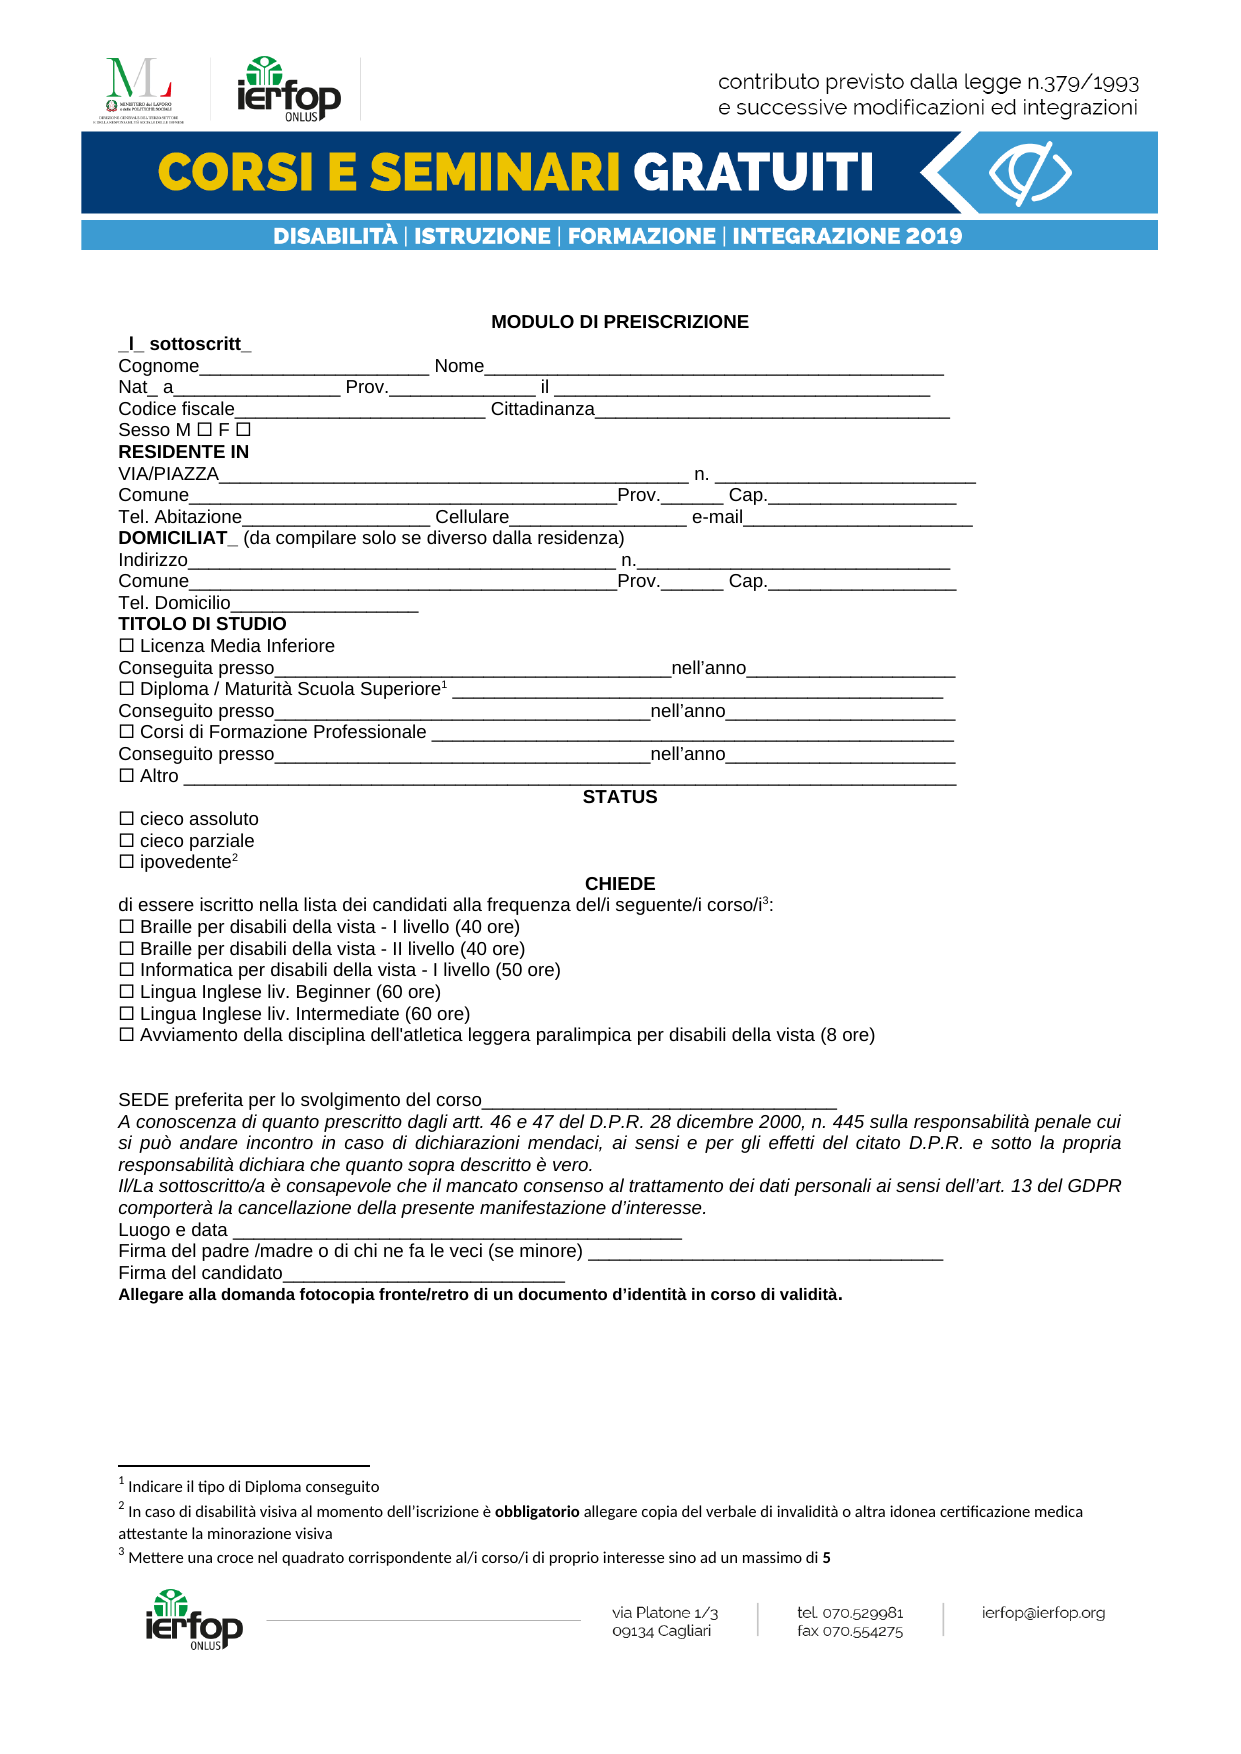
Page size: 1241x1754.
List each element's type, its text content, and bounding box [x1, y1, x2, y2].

text Comune_________________________________________Prov.______ Cap.__________________ [118, 570, 1122, 592]
text A conoscenza di quanto prescritto dagli artt. 46 e 47 del D.P.R. 28 dicembre 2000, n. 445 sulla responsabilità penale cui si può andare incontro in caso di dichiarazioni mendaci, ai sensi e per gli effetti del citato D.P.R. e sotto la propria responsabilità dichiara che quanto sopra descritto è vero. [118, 1111, 1122, 1175]
text Diploma / Maturità Scuola Superiore _______________________________________________ [118, 678, 1122, 700]
text Conseguito presso____________________________________nell’anno______________________ [118, 700, 1122, 721]
text MODULO DI PREISCRIZIONE [118, 311, 1122, 333]
text Braille per disabili della vista - I livello (40 ore) [118, 916, 1122, 937]
text Allegare alla domanda fotocopia fronte/retro di un documento d’identità in corso di validità. [118, 1283, 1122, 1304]
text Indirizzo_________________________________________ n.______________________________ [118, 548, 1122, 570]
text DOMICILIAT_ (da compilare solo se diverso dalla residenza) [118, 527, 1122, 548]
text di essere iscritto nella lista dei candidati alla frequenza del/i seguente/i corso/i: [118, 894, 1122, 916]
text Lingua Inglese liv. Beginner (60 ore) [118, 981, 1122, 1002]
text Nat_ a________________ Prov.______________ il ____________________________________ [118, 376, 1122, 397]
text Il/La sottoscritto/a è consapevole che il mancato consenso al trattamento dei dati personali ai sensi dell’art. 13 del GDPR comporterà la cancellazione della presente manifestazione d’interesse. [118, 1175, 1122, 1218]
text _l_ sottoscritt_ [118, 333, 1122, 354]
text Luogo e data ___________________________________________ [118, 1218, 1122, 1240]
text Cognome______________________ Nome____________________________________________ [118, 354, 1122, 376]
text Tel. Abitazione__________________ Cellulare_________________ e-mail______________________ [118, 505, 1122, 527]
text Lingua Inglese liv. Intermediate (60 ore) [118, 1002, 1122, 1024]
text Comune_________________________________________Prov.______ Cap.__________________ [118, 484, 1122, 505]
picture [118, 1568, 1123, 1671]
text Licenza Media Inferiore [118, 635, 1122, 656]
text STATUS [118, 786, 1122, 808]
text Firma del padre /madre o di chi ne fa le veci (se minore) __________________________________ [118, 1240, 1122, 1261]
text TITOLO DI STUDIO [118, 613, 1122, 635]
text Corsi di Formazione Professionale __________________________________________________ [118, 721, 1122, 743]
text cieco parziale [118, 829, 1122, 851]
text VIA/PIAZZA_____________________________________________ n. _________________________ [118, 462, 1122, 484]
text RESIDENTE IN [118, 441, 1122, 462]
text cieco assoluto [118, 808, 1122, 829]
text Altro __________________________________________________________________________ [118, 764, 1122, 786]
text Codice fiscale________________________ Cittadinanza__________________________________ [118, 397, 1122, 419]
text Conseguita presso______________________________________nell’anno____________________ [118, 656, 1122, 678]
text Firma del candidato___________________________ [118, 1261, 1122, 1283]
text SEDE preferita per lo svolgimento del corso__________________________________ [118, 1089, 1122, 1111]
text Informatica per disabili della vista - I livello (50 ore) [118, 959, 1122, 981]
text ipovedente [118, 851, 1122, 873]
text CHIEDE [118, 873, 1122, 894]
text Avviamento della disciplina dell'atletica leggera paralimpica per disabili della vista (8 ore) [118, 1024, 1122, 1046]
picture [81, 48, 1158, 251]
text Sesso M F [118, 419, 1122, 441]
text Braille per disabili della vista - II livello (40 ore) [118, 937, 1122, 959]
text Tel. Domicilio__________________ [118, 592, 1122, 613]
text Conseguito presso____________________________________nell’anno______________________ [118, 743, 1122, 764]
